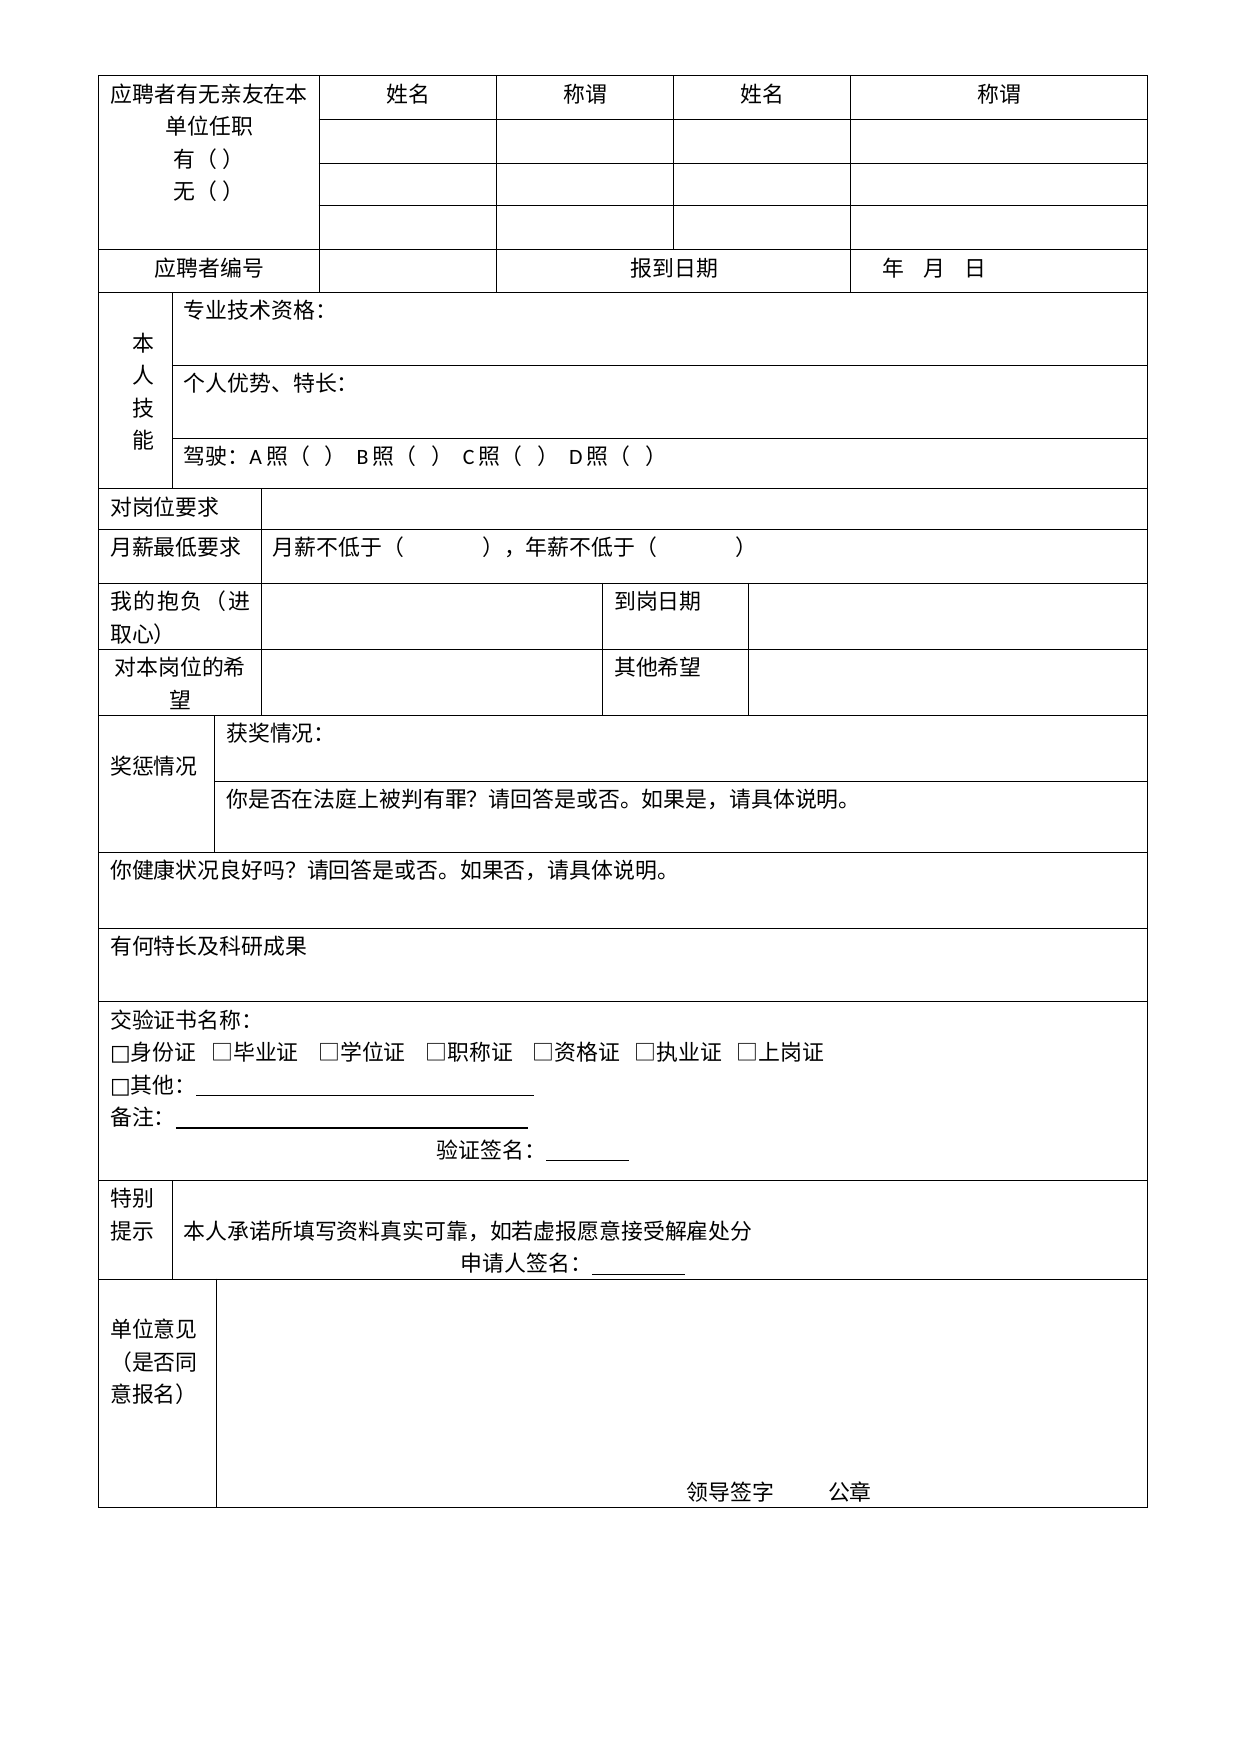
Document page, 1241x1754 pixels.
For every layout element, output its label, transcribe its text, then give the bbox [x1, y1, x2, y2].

table_cell 姓名 [674, 76, 850, 118]
table_cell 应聘者编号 [99, 250, 319, 292]
table_cell 姓名 [320, 76, 496, 118]
table_cell 到岗日期 [603, 584, 748, 649]
table_cell [674, 164, 850, 205]
table_cell [674, 206, 850, 249]
table_cell [851, 120, 1147, 162]
table_cell [674, 120, 850, 162]
table_cell 应聘者有无亲友在本单位任职 有（ ） 无（ ） [99, 76, 319, 249]
table_cell [497, 120, 673, 162]
table_cell 你是否在法庭上被判有罪？请回答是或否。如果是，请具体说明。 [215, 782, 1147, 852]
table_cell 我的抱负（进取心） [99, 584, 261, 649]
table_cell 驾驶：A照（ ） B照（ ） C照（ ） D照（ ） [173, 439, 1147, 488]
table_cell 称谓 [851, 76, 1147, 118]
table_cell [320, 164, 496, 205]
table_cell [262, 650, 602, 715]
table_cell 对岗位要求 [99, 489, 261, 529]
table_cell [320, 120, 496, 162]
table_cell 月薪不低于（ ），年薪不低于（ ） [262, 530, 1147, 583]
table_cell 本 人 技 能 [99, 293, 172, 488]
table_cell 报到日期 [497, 250, 850, 292]
table_cell 称谓 [497, 76, 673, 118]
table_cell 单位意见（是否同意报名） [99, 1280, 216, 1507]
table_cell [851, 206, 1147, 249]
table_cell 领导签字 公章 [217, 1280, 1147, 1507]
table_cell 你健康状况良好吗？请回答是或否。如果否，请具体说明。 [99, 853, 1147, 927]
table_cell 奖惩情况 [99, 716, 214, 852]
table_cell 月薪最低要求 [99, 530, 261, 583]
table_cell 专业技术资格： [173, 293, 1147, 365]
table_cell 特别提示 [99, 1181, 172, 1278]
table_cell 交验证书名称： □身份证 □毕业证 □学位证 □职称证 □资格证 □执业证 □上岗证 □其他： 备注： 验证签名： [99, 1002, 1147, 1180]
table_cell 个人优势、特长： [173, 366, 1147, 437]
table_cell 有何特长及科研成果 [99, 929, 1147, 1001]
table_cell [262, 489, 1147, 529]
table_cell 年 月 日 [851, 250, 1147, 292]
table_cell [851, 164, 1147, 205]
table_cell 本人承诺所填写资料真实可靠，如若虚报愿意接受解雇处分 申请人签名： [173, 1181, 1147, 1278]
table_cell [749, 650, 1147, 715]
table_cell [320, 250, 496, 292]
table_cell 获奖情况： [215, 716, 1147, 781]
table_cell 对本岗位的希望 [99, 650, 261, 715]
table_cell [497, 164, 673, 205]
table_cell [749, 584, 1147, 649]
table_cell [320, 206, 496, 249]
table_cell [497, 206, 673, 249]
table_cell [262, 584, 602, 649]
table_cell 其他希望 [603, 650, 748, 715]
